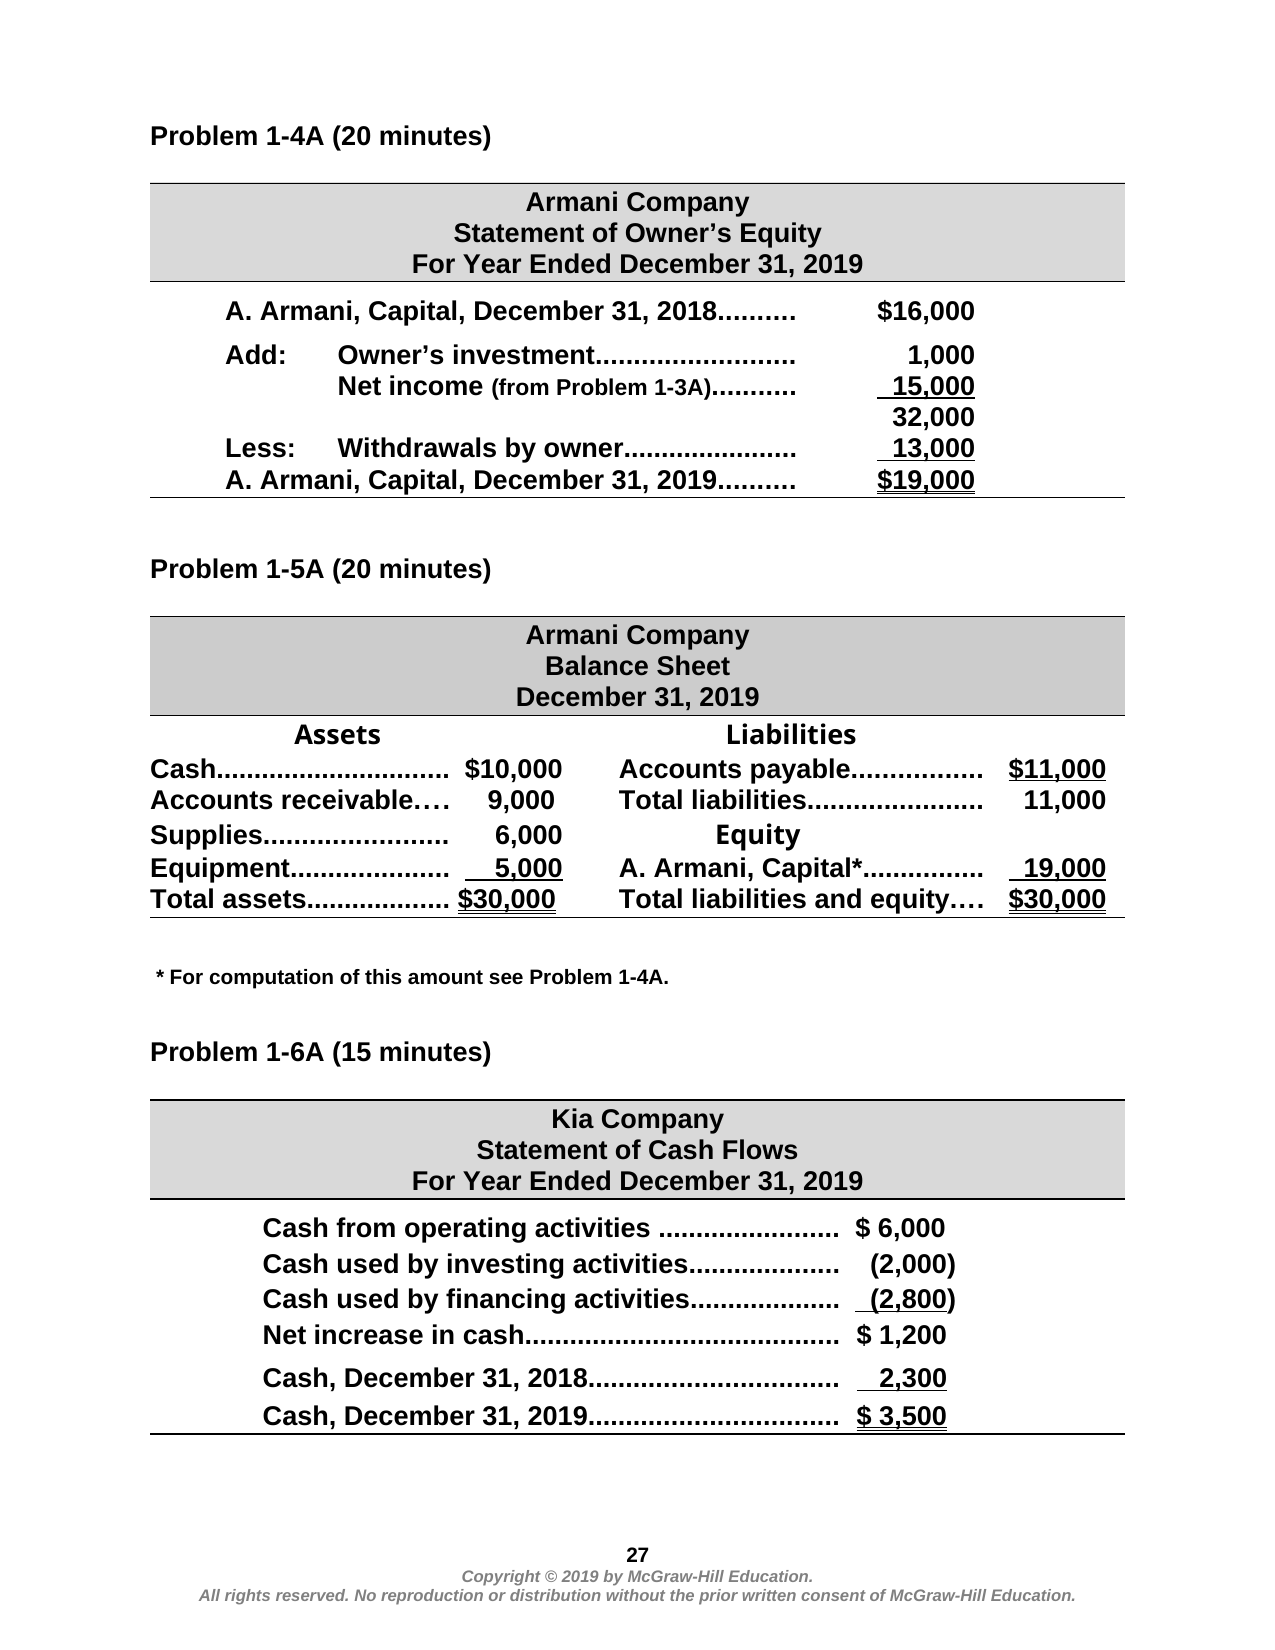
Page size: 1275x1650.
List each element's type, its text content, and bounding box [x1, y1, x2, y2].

text Accounts receivable 9,000 Total liabilities 11,000 [150, 784, 1125, 815]
text For Year Ended December 31, 2019 [150, 245, 1125, 281]
text Problem 1-6A (15 minutes) [150, 1036, 1125, 1068]
text A. Armani, Capital, December 31, 2019 $19,000 [150, 464, 1125, 497]
text For Year Ended December 31, 2019 [150, 1165, 1125, 1198]
text Less: Withdrawals by owner 13,000 [225, 432, 1125, 464]
text Supplies 6,000 Equity [150, 815, 1125, 852]
text Kia Company [150, 1101, 1125, 1134]
subtitle Cash from operating activities $ 6,000 [150, 1212, 1125, 1244]
text Problem 1-4A (20 minutes) [150, 120, 1125, 151]
text 32,000 [225, 401, 1125, 432]
text Armani Company [150, 184, 1125, 217]
subtitle Cash, December 31, 2019 $ 3,500 [150, 1400, 1125, 1433]
text Balance Sheet [150, 650, 1125, 678]
text December 31, 2019 [150, 678, 1125, 715]
text Cash $10,000 Accounts payable $11,000 [150, 753, 1125, 784]
text Cash used by financing activities (2,800) [150, 1283, 1125, 1314]
text Cash, December 31, 2018 2,300 [150, 1362, 1125, 1394]
subtitle Net increase in cash $ 1,200 [150, 1319, 1125, 1350]
text Armani Company [150, 617, 1125, 650]
text Total assets $30,000 Total liabilities and equity $30,000 [150, 883, 1125, 917]
text Assets Liabilities [150, 716, 1125, 753]
text * For computation of this amount see Problem 1-4A. [150, 964, 1125, 988]
text Statement of Owner’s Equity [150, 217, 1125, 245]
text Equipment 5,000 A. Armani, Capital* 19,000 [150, 852, 1125, 883]
text Problem 1-5A (20 minutes) [150, 553, 1125, 584]
text Net income (from Problem 1-3A) 15,000 [225, 370, 1125, 401]
text Cash used by investing activities (2,000) [150, 1248, 1125, 1279]
text Add: Owner’s investment 1,000 [225, 339, 1125, 370]
text Statement of Cash Flows [150, 1134, 1125, 1165]
text A. Armani, Capital, December 31, 2018 $16,000 [225, 295, 1125, 326]
